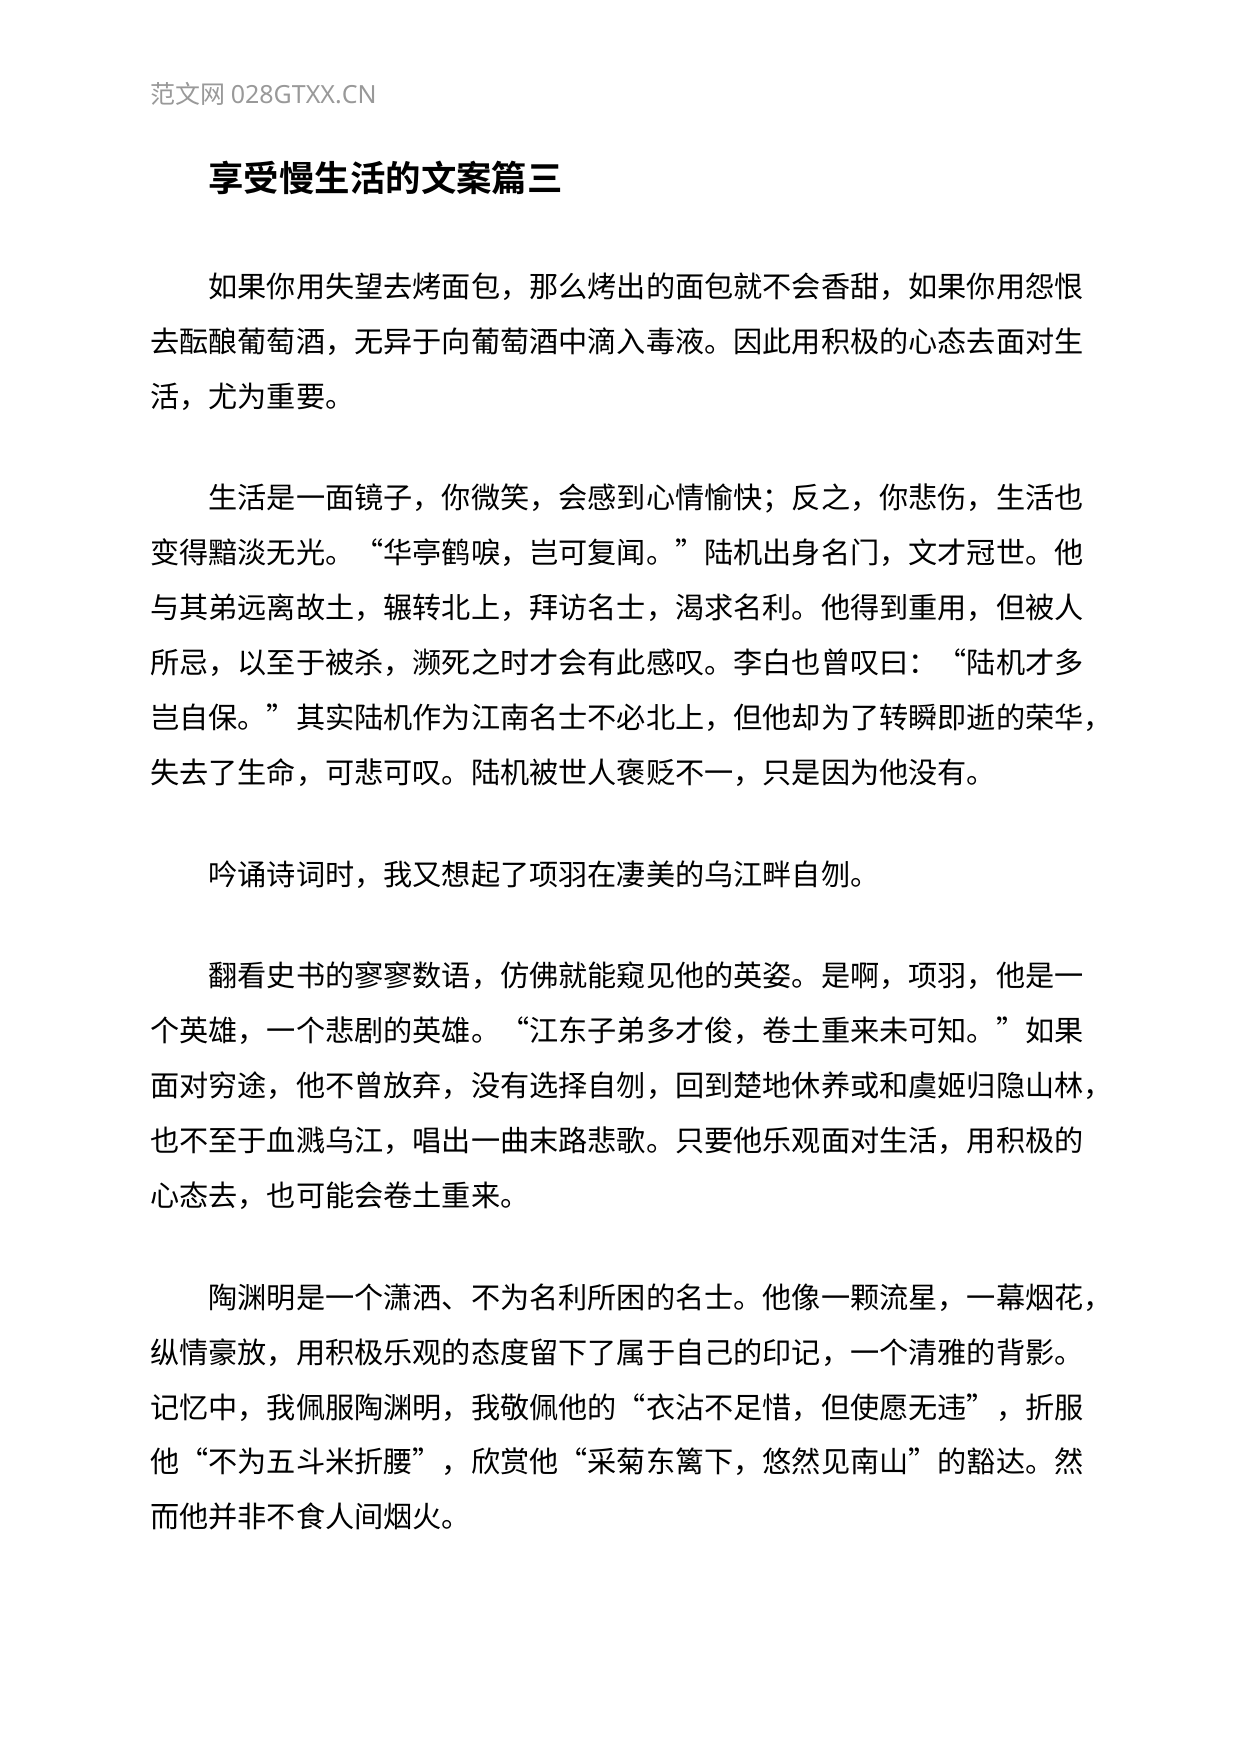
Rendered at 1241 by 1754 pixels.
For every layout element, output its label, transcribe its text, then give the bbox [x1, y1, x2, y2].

text 吟诵诗词时，我又想起了项羽在凄美的乌江畔自刎。 [150, 851, 1090, 893]
text 翻看史书的寥寥数语，仿佛就能窥见他的英姿。是啊，项羽，他是一个英雄，一个悲剧的英雄。“江东子弟多才俊，卷土重来未可知。”如果面对穷途，他不曾放弃，没有选择自刎，回到楚地休养或和虞姬归隐山林，也不至于血溅乌江，唱出一曲末路悲歌。只要他乐观面对生活，用积极的心态去，也可能会卷土重来。 [150, 953, 1090, 1215]
text 如果你用失望去烤面包，那么烤出的面包就不会香甜，如果你用怨恨去酝酿葡萄酒，无异于向葡萄酒中滴入毒液。因此用积极的心态去面对生活，尤为重要。 [150, 263, 1090, 416]
text 陶渊明是一个潇洒、不为名利所困的名士。他像一颗流星，一幕烟花，纵情豪放，用积极乐观的态度留下了属于自己的印记，一个清雅的背影。记忆中，我佩服陶渊明，我敬佩他的“衣沾不足惜，但使愿无违”，折服他“不为五斗米折腰”，欣赏他“采菊东篱下，悠然见南山”的豁达。然而他并非不食人间烟火。 [150, 1274, 1090, 1536]
text 生活是一面镜子，你微笑，会感到心情愉快；反之，你悲伤，生活也变得黯淡无光。“华亭鹤唳，岂可复闻。”陆机出身名门，文才冠世。他与其弟远离故土，辗转北上，拜访名士，渴求名利。他得到重用，但被人所忌，以至于被杀，濒死之时才会有此感叹。李白也曾叹曰：“陆机才多岂自保。”其实陆机作为江南名士不必北上，但他却为了转瞬即逝的荣华，失去了生命，可悲可叹。陆机被世人褒贬不一，只是因为他没有。 [150, 475, 1090, 792]
text 享受慢生活的文案篇三 [150, 150, 1090, 201]
